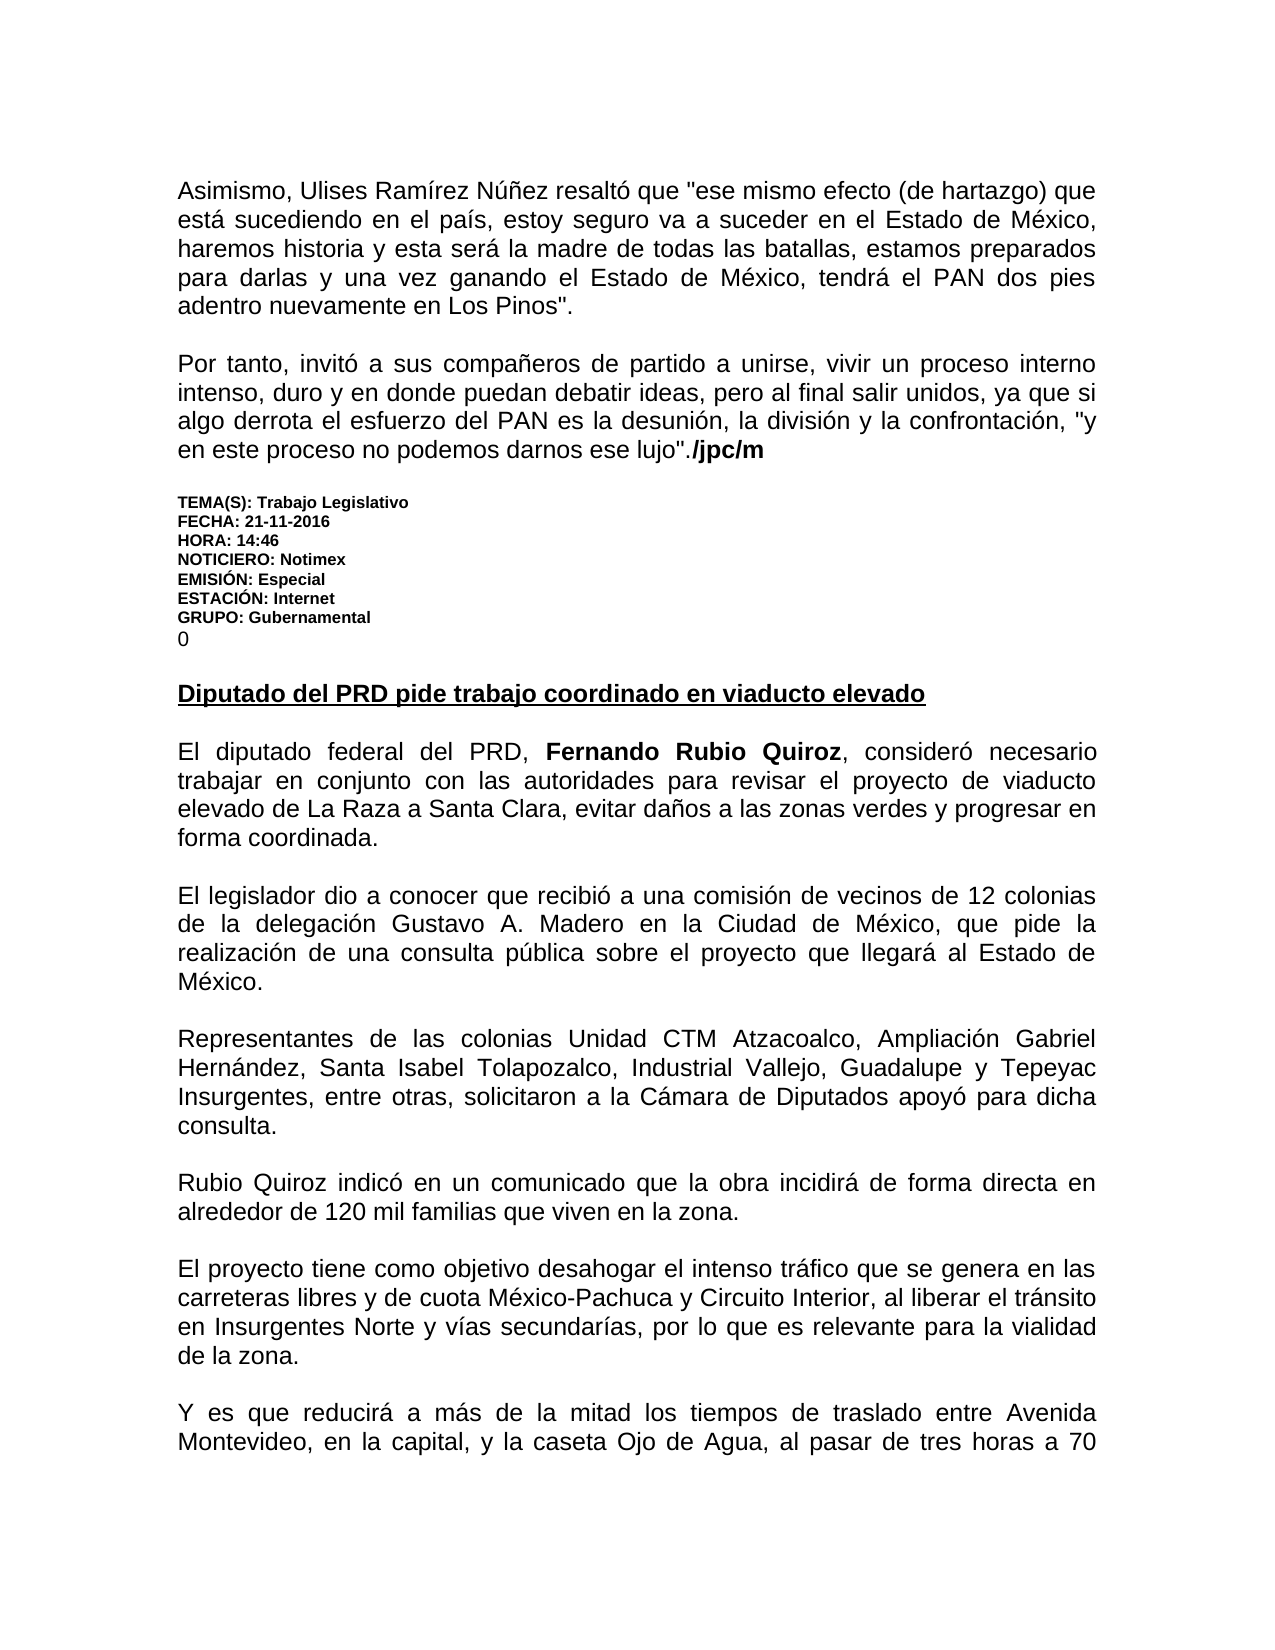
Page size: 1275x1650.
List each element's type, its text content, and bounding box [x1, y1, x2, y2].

text 0 [177, 627, 1098, 651]
text Rubio Quiroz indicó en un comunicado que la obra incidirá de forma directa en alrededor de 120 mil familias que viven en la zona. [177, 1168, 1098, 1226]
text Asimismo, Ulises Ramírez Núñez resaltó que "ese mismo efecto (de hartazgo) que está sucediendo en el país, estoy seguro va a suceder en el Estado de México, haremos historia y esta será la madre de todas las batallas, estamos preparados para darlas y una vez ganando el Estado de México, tendrá el PAN dos pies adentro nuevamente en Los Pinos". [177, 176, 1098, 320]
text El proyecto tiene como objetivo desahogar el intenso tráfico que se genera en las carreteras libres y de cuota México-Pachuca y Circuito Interior, al liberar el tránsito en Insurgentes Norte y vías secundarías, por lo que es relevante para la vialidad de la zona. [177, 1254, 1098, 1369]
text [177, 1398, 1098, 1456]
text EMISIÓN: Especial [177, 569, 1098, 588]
text El diputado federal del PRD, Fernando Rubio Quiroz, consideró necesario trabajar en conjunto con las autoridades para revisar el proyecto de viaducto elevado de La Raza a Santa Clara, evitar daños a las zonas verdes y progresar en forma coordinada. [177, 737, 1098, 852]
text ESTACIÓN: Internet [177, 588, 1098, 608]
text HORA: 14:46 [177, 531, 1098, 550]
text El legislador dio a conocer que recibió a una comisión de vecinos de 12 colonias de la delegación Gustavo A. Madero en la Ciudad de México, que pide la realización de una consulta pública sobre el proyecto que llegará al Estado de México. [177, 881, 1098, 996]
text Por tanto, invitó a sus compañeros de partido a unirse, vivir un proceso interno intenso, duro y en donde puedan debatir ideas, pero al final salir unidos, ya que si algo derrota el esfuerzo del PAN es la desunión, la división y la confrontación, "y en este proceso no podemos darnos ese lujo"./jpc/m [177, 349, 1098, 464]
text NOTICIERO: Notimex [177, 550, 1098, 569]
text Diputado del PRD pide trabajo coordinado en viaducto elevado [177, 679, 1098, 708]
text TEMA(S): Trabajo Legislativo [177, 493, 1098, 512]
text GRUPO: Gubernamental [177, 608, 1098, 627]
text Representantes de las colonias Unidad CTM Atzacoalco, Ampliación Gabriel Hernández, Santa Isabel Tolapozalco, Industrial Vallejo, Guadalupe y Tepeyac Insurgentes, entre otras, solicitaron a la Cámara de Diputados apoyó para dicha consulta. [177, 1024, 1098, 1139]
text FECHA: 21-11-2016 [177, 512, 1098, 531]
